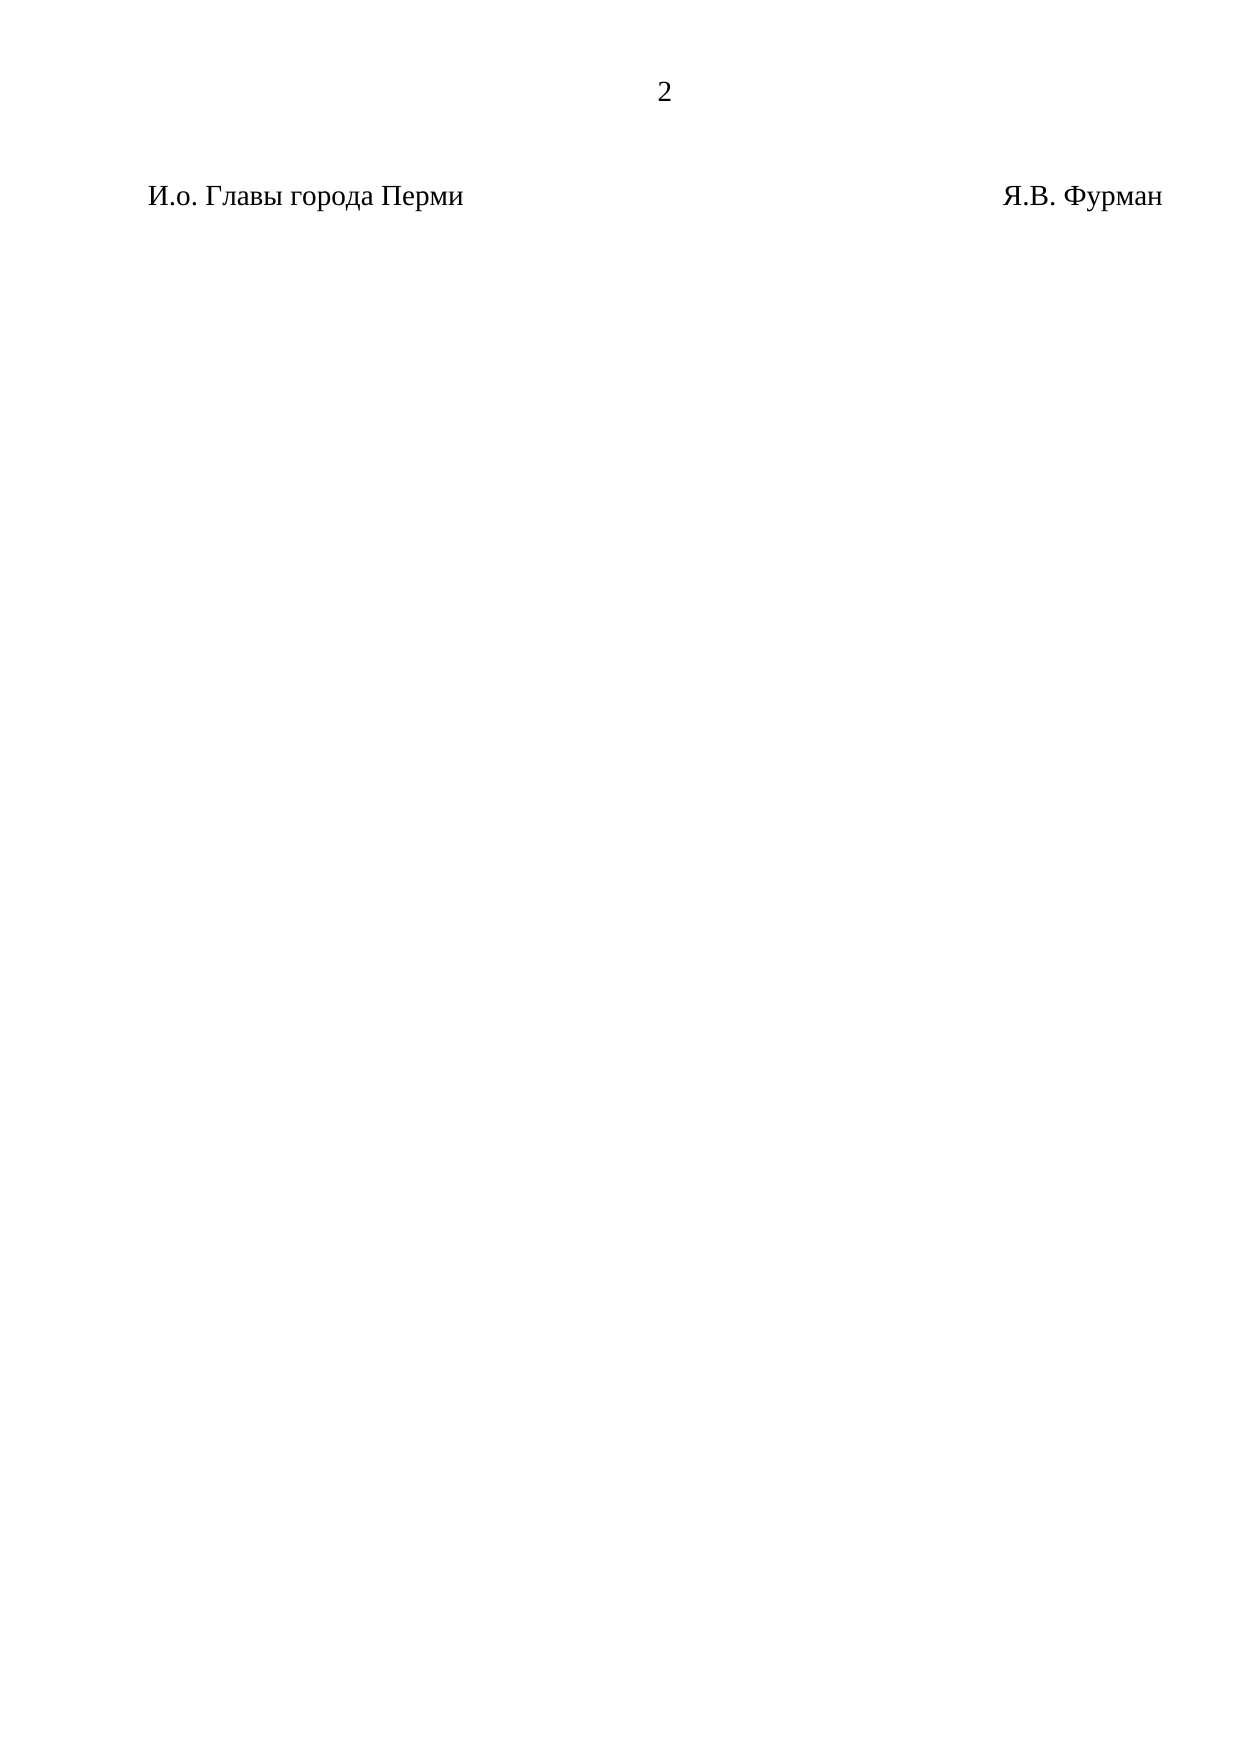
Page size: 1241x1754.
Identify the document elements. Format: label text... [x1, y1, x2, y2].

text И.о. Главы города Перми Я.В. Фурман [148, 185, 1181, 210]
